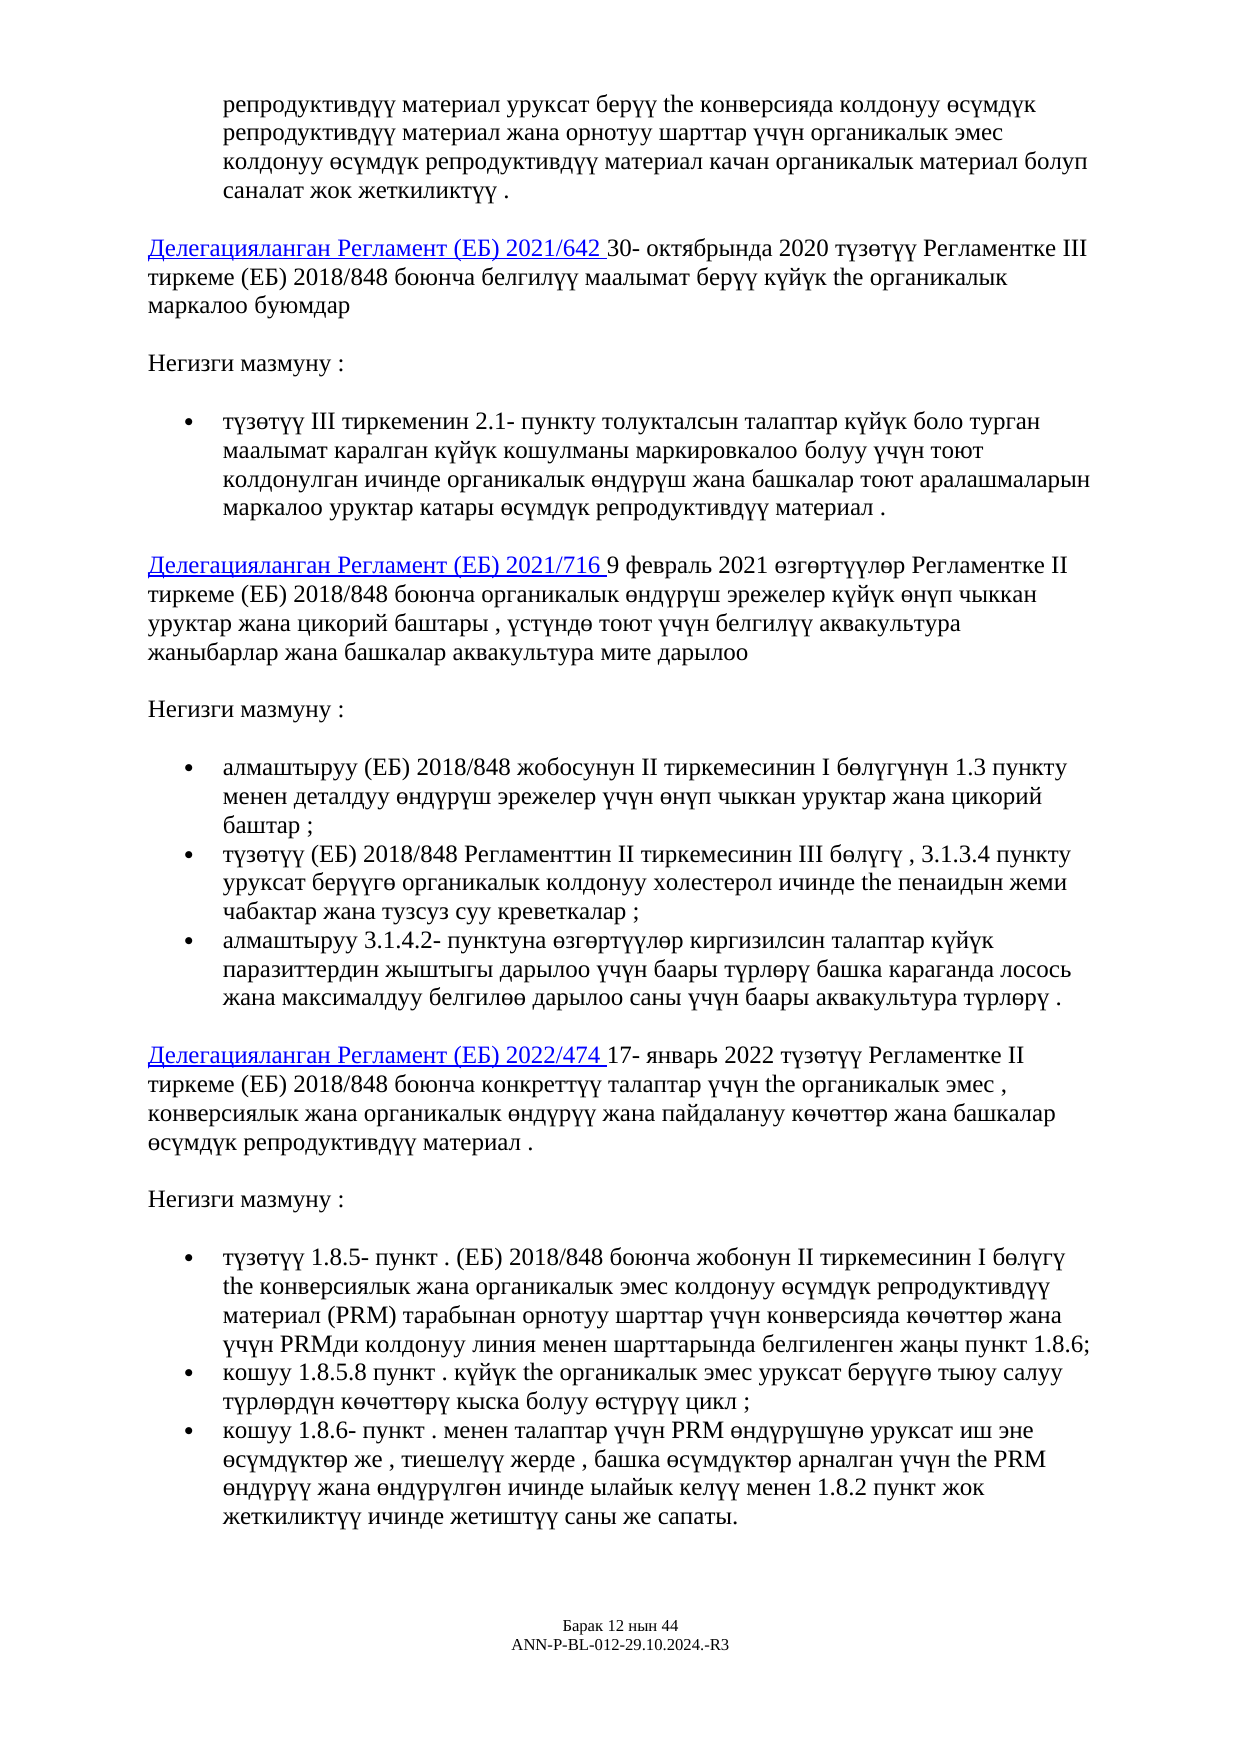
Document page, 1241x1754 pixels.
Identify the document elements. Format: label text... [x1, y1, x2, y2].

text Делегацияланган Регламент (ЕБ) 2021/716 9 февраль 2021 өзгөртүүлөр Регламентке II тиркеме (ЕБ) 2018/848 боюнча органикалык өндүрүш эрежелер күйүк өнүп чыккан уруктар жана цикорий баштары , үстүндө тоют үчүн белгилүү аквакультура жаныбарлар жана башкалар аквакультура мите дарылоо [148, 550, 1092, 665]
text Негизги мазмуну : [148, 348, 1092, 377]
list түзөтүү III тиркеменин 2.1- пункту толукталсын талаптар күйүк боло турган маалымат каралган күйүк кошулманы маркировкалоо​ болуу үчүн тоют колдонулган ичинде органикалык өндүрүш жана башкалар тоют аралашмаларын маркалоо​​ уруктар катары өсүмдүк репродуктивдүү материал . [185, 406, 1092, 521]
list түзөтүү 1.8.5- пункт . (ЕБ) 2018/848 боюнча жобонун II тиркемесинин I бөлүгү the конверсиялык жана органикалык эмес колдонуу өсүмдүк репродуктивдүү материал (PRM) тарабынан орнотуу шарттар үчүн конверсияда көчөттөр жана үчүн PRMди колдонуу​ линия менен шарттарында белгиленген​ жаңы пункт 1.8.6; [185, 1242, 1092, 1357]
text Негизги мазмуну : [148, 694, 1092, 723]
list кошуу 1.8.5.8 пункт . күйүк the органикалык эмес уруксат берүүгө тыюу салуу түрлөрдүн көчөттөрү​ кыска болуу​ өстүрүү цикл ; [185, 1357, 1092, 1415]
list алмаштыруу 3.1.4.2- пунктуна өзгөртүүлөр киргизилсин талаптар күйүк паразиттердин жыштыгы​ дарылоо үчүн баары түрлөрү башка караганда лосось жана максималдуу белгилөө​ дарылоо саны​ үчүн баары аквакультура түрлөрү . [185, 925, 1092, 1011]
list түзөтүү (ЕБ) 2018/848 Регламенттин II тиркемесинин III бөлүгү , 3.1.3.4 пункту уруксат берүүгө органикалык колдонуу​ холестерол ичинде the пенаидын жеми​ чабактар жана тузсуз суу креветкалар ; [185, 839, 1092, 925]
list кошуу 1.8.6- пункт . менен талаптар үчүн PRM өндүрүшүнө уруксат​​ иш эне өсүмдүктөр же , тиешелүү жерде , башка өсүмдүктөр арналган үчүн the PRM өндүрүү жана өндүрүлгөн ичинде ылайык келүү менен 1.8.2 пункт​ жок жеткиликтүү ичинде жетиштүү саны же сапаты. [185, 1415, 1092, 1530]
list алмаштыруу (ЕБ) 2018/848 жобосунун II тиркемесинин I бөлүгүнүн 1.3 пункту менен деталдуу өндүрүш эрежелер үчүн өнүп чыккан уруктар жана цикорий баштар ; [185, 752, 1092, 839]
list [185, 89, 1092, 204]
text Делегацияланган Регламент (ЕБ) 2022/474 17- январь 2022 түзөтүү Регламентке II тиркеме (ЕБ) 2018/848 боюнча конкреттүү талаптар үчүн the органикалык эмес , конверсиялык жана органикалык өндүрүү жана пайдалануу көчөттөр жана башкалар өсүмдүк репродуктивдүү материал . [148, 1040, 1092, 1155]
text Негизги мазмуну : [148, 1184, 1092, 1213]
text Делегацияланган Регламент (ЕБ) 2021/642 30- октябрында 2020 түзөтүү Регламентке III тиркеме (ЕБ) 2018/848 боюнча белгилүү маалымат берүү​ күйүк the органикалык маркалоо​ буюмдар [148, 233, 1092, 319]
